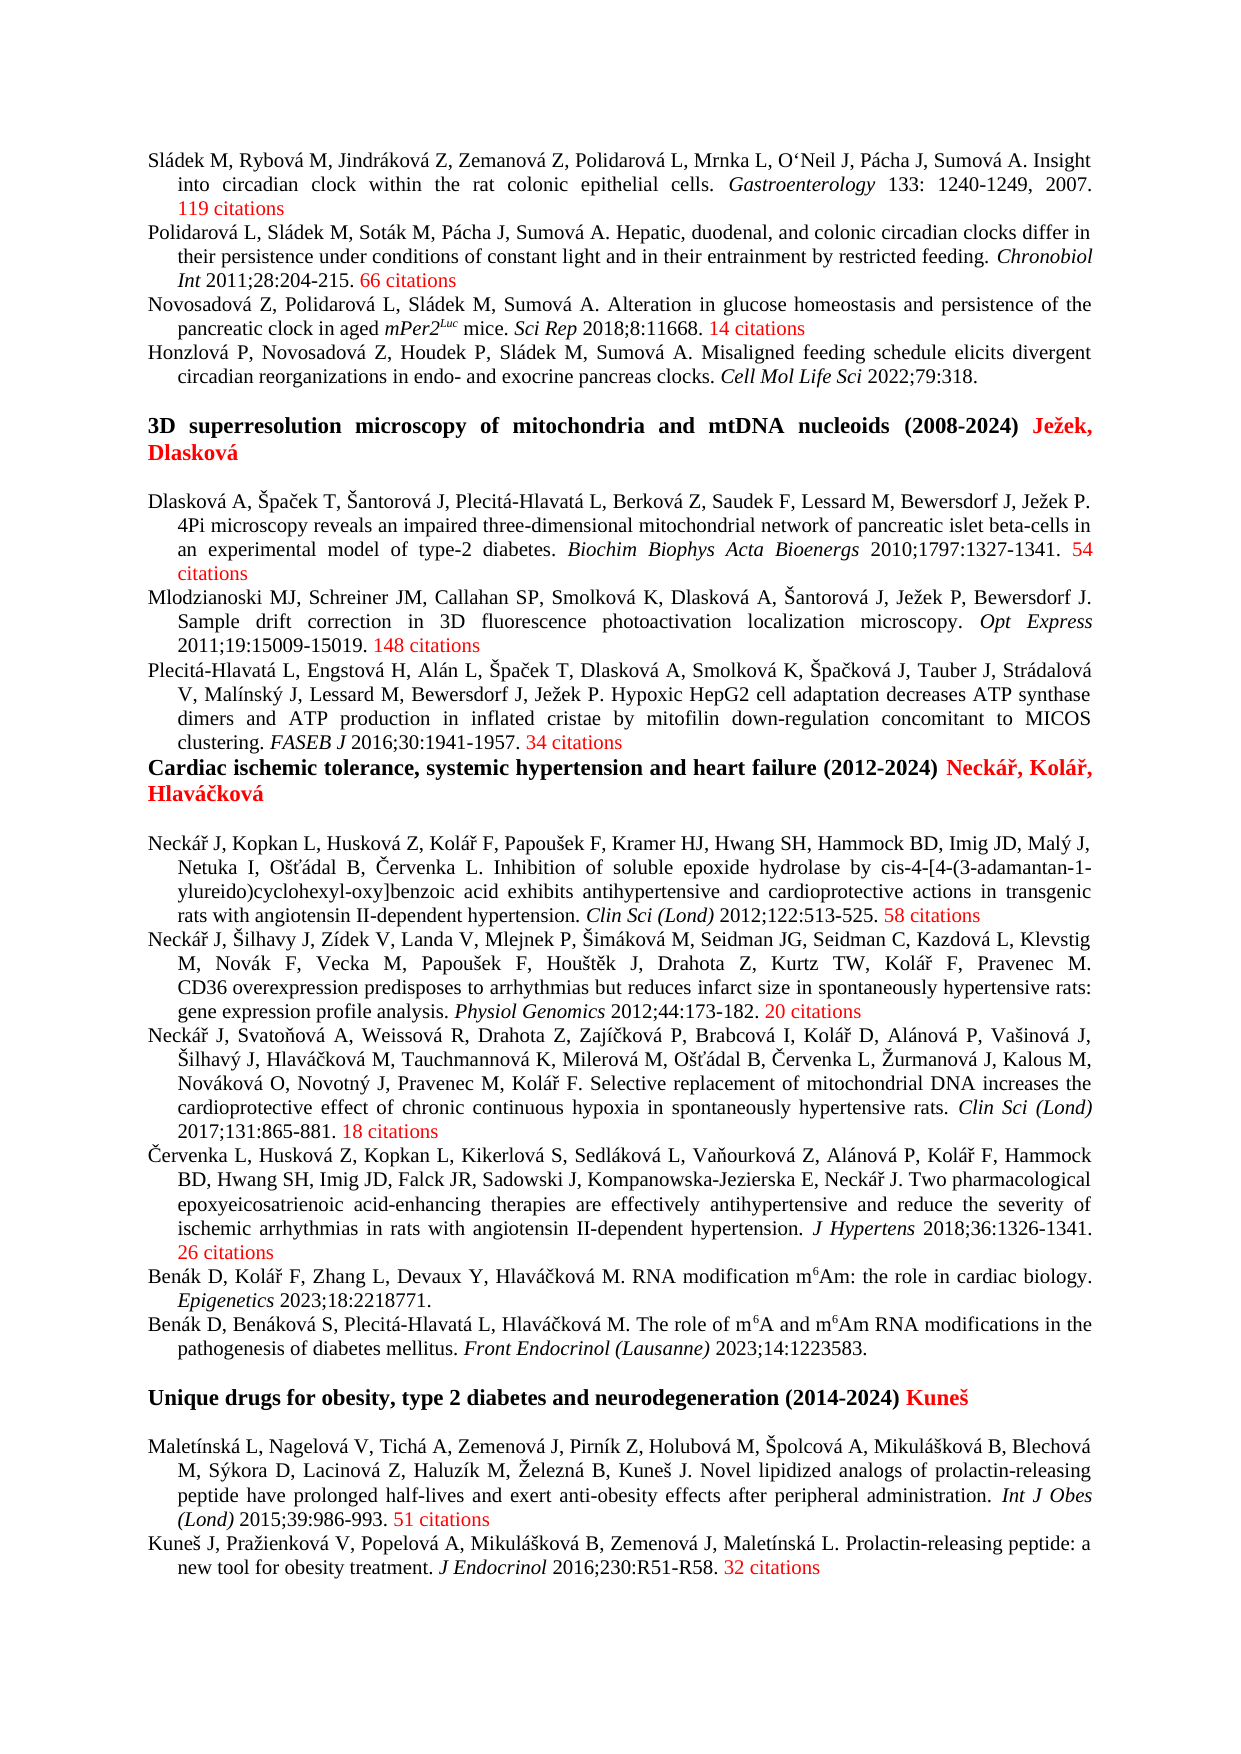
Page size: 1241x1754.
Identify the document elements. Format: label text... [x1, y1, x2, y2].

text Červenka L, Husková Z, Kopkan L, Kikerlová S, Sedláková L, Vaňourková Z, Alánová P, Kolář F, Hammock BD, Hwang SH, Imig JD, Falck JR, Sadowski J, Kompanowska-Jezierska E, Neckář J. Two pharmacological epoxyeicosatrienoic acid-enhancing therapies are effectively antihypertensive and reduce the severity of ischemic arrhythmias in rats with angiotensin II-dependent hypertension. J Hypertens 2018;36:1326-1341. 26 citations [148, 1143, 1093, 1264]
text Benák D, Kolář F, Zhang L, Devaux Y, Hlaváčková M. RNA modification m6Am: the role in cardiac biology. Epigenetics 2023;18:2218771. [148, 1264, 1093, 1312]
text Unique drugs for obesity, type 2 diabetes and neurodegeneration (2014-2024) Kuneš [148, 1384, 1093, 1410]
text Novosadová Z, Polidarová L, Sládek M, Sumová A. Alteration in glucose homeostasis and persistence of the pancreatic clock in aged mPer2Luc mice. Sci Rep 2018;8:11668. 14 citations [148, 292, 1093, 340]
text Maletínská L, Nagelová V, Tichá A, Zemenová J, Pirník Z, Holubová M, Špolcová A, Mikulášková B, Blechová M, Sýkora D, Lacinová Z, Haluzík M, Železná B, Kuneš J. Novel lipidized analogs of prolactin-releasing peptide have prolonged half-lives and exert anti-obesity effects after peripheral administration. Int J Obes (Lond) 2015;39:986-993. 51 citations [148, 1434, 1093, 1531]
text Kuneš J, Pražienková V, Popelová A, Mikulášková B, Zemenová J, Maletínská L. Prolactin-releasing peptide: a new tool for obesity treatment. J Endocrinol 2016;230:R51-R58. 32 citations [148, 1531, 1093, 1579]
text Neckář J, Svatoňová A, Weissová R, Drahota Z, Zajíčková P, Brabcová I, Kolář D, Alánová P, Vašinová J, Šilhavý J, Hlaváčková M, Tauchmannová K, Milerová M, Ošťádal B, Červenka L, Žurmanová J, Kalous M, Nováková O, Novotný J, Pravenec M, Kolář F. Selective replacement of mitochondrial DNA increases the cardioprotective effect of chronic continuous hypoxia in spontaneously hypertensive rats. Clin Sci (Lond) 2017;131:865-881. 18 citations [148, 1023, 1093, 1143]
text Sládek M, Rybová M, Jindráková Z, Zemanová Z, Polidarová L, Mrnka L, O‘Neil J, Pácha J, Sumová A. Insight into circadian clock within the rat colonic epithelial cells. Gastroenterology 133: 1240-1249, 2007. 119 citations [148, 148, 1093, 220]
text Benák D, Benáková S, Plecitá-Hlavatá L, Hlaváčková M. The role of m6A and m6Am RNA modifications in the pathogenesis of diabetes mellitus. Front Endocrinol (Lausanne) 2023;14:1223583. [148, 1312, 1093, 1360]
text Mlodzianoski MJ, Schreiner JM, Callahan SP, Smolková K, Dlasková A, Šantorová J, Ježek P, Bewersdorf J. Sample drift correction in 3D fluorescence photoactivation localization microscopy. Opt Express 2011;19:15009-15019. 148 citations [148, 585, 1093, 657]
text Cardiac ischemic tolerance, systemic hypertension and heart failure (2012-2024) Neckář, Kolář, Hlaváčková [148, 754, 1093, 806]
text 3D superresolution microscopy of mitochondria and mtDNA nucleoids (2008-2024) Ježek, Dlasková [148, 412, 1093, 465]
text Polidarová L, Sládek M, Soták M, Pácha J, Sumová A. Hepatic, duodenal, and colonic circadian clocks differ in their persistence under conditions of constant light and in their entrainment by restricted feeding. Chronobiol Int 2011;28:204-215. 66 citations [148, 220, 1093, 292]
text Neckář J, Šilhavy J, Zídek V, Landa V, Mlejnek P, Šimáková M, Seidman JG, Seidman C, Kazdová L, Klevstig M, Novák F, Vecka M, Papoušek F, Houštěk J, Drahota Z, Kurtz TW, Kolář F, Pravenec M. CD36 overexpression predisposes to arrhythmias but reduces infarct size in spontaneously hypertensive rats: gene expression profile analysis. Physiol Genomics 2012;44:173-182. 20 citations [148, 927, 1093, 1023]
text Neckář J, Kopkan L, Husková Z, Kolář F, Papoušek F, Kramer HJ, Hwang SH, Hammock BD, Imig JD, Malý J, Netuka I, Ošťádal B, Červenka L. Inhibition of soluble epoxide hydrolase by cis-4-[4-(3-adamantan-1-ylureido)cyclohexyl-oxy]benzoic acid exhibits antihypertensive and cardioprotective actions in transgenic rats with angiotensin II-dependent hypertension. Clin Sci (Lond) 2012;122:513-525. 58 citations [148, 831, 1093, 927]
text Dlasková A, Špaček T, Šantorová J, Plecitá-Hlavatá L, Berková Z, Saudek F, Lessard M, Bewersdorf J, Ježek P. 4Pi microscopy reveals an impaired three-dimensional mitochondrial network of pancreatic islet beta-cells in an experimental model of type-2 diabetes. Biochim Biophys Acta Bioenergs 2010;1797:1327-1341. 54 citations [148, 489, 1093, 585]
text Plecitá-Hlavatá L, Engstová H, Alán L, Špaček T, Dlasková A, Smolková K, Špačková J, Tauber J, Strádalová V, Malínský J, Lessard M, Bewersdorf J, Ježek P. Hypoxic HepG2 cell adaptation decreases ATP synthase dimers and ATP production in inflated cristae by mitofilin down-regulation concomitant to MICOS clustering. FASEB J 2016;30:1941-1957. 34 citations [148, 657, 1093, 754]
text Honzlová P, Novosadová Z, Houdek P, Sládek M, Sumová A. Misaligned feeding schedule elicits divergent circadian reorganizations in endo- and exocrine pancreas clocks. Cell Mol Life Sci 2022;79:318. [148, 340, 1093, 388]
